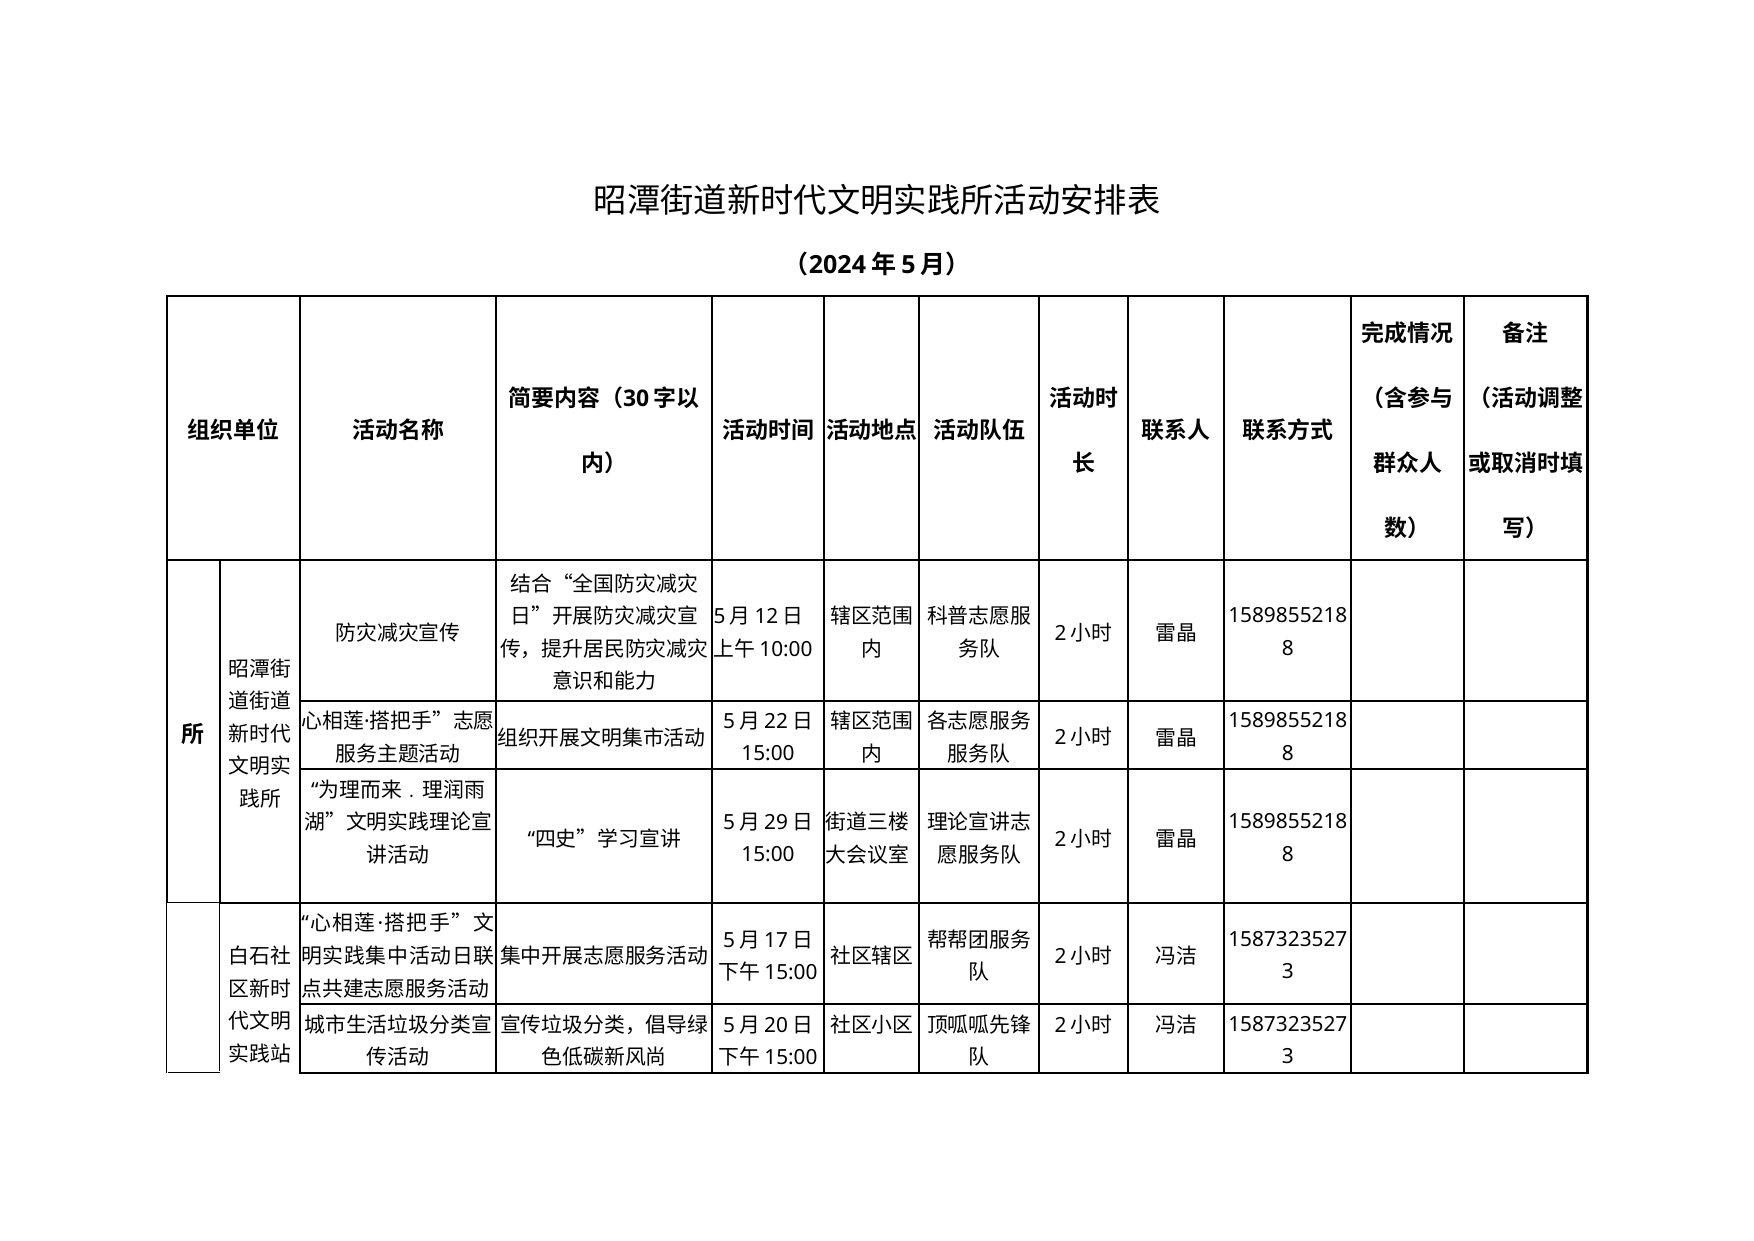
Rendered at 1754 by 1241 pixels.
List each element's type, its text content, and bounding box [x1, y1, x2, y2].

table_cell 社区辖区 [825, 904, 918, 1003]
table_cell 冯洁 [1129, 904, 1223, 1003]
table_header 活动时间 [713, 297, 823, 559]
table_cell “心相莲·搭把手”文明实践集中活动日联点共建志愿服务活动 [301, 904, 495, 1003]
table_cell 2小时 [1040, 702, 1127, 768]
table_cell [1352, 904, 1463, 1003]
table_cell 宣传垃圾分类，倡导绿色低碳新风尚 [497, 1005, 711, 1072]
table_cell “四史”学习宣讲 [497, 770, 711, 902]
table_cell 帮帮团服务队 [920, 904, 1038, 1003]
table_cell 冯洁 [1129, 1005, 1223, 1072]
table_cell [1465, 770, 1586, 902]
table_cell 2小时 [1040, 904, 1127, 1003]
table_cell [1352, 1005, 1463, 1072]
table_cell 15898552188 [1225, 770, 1350, 902]
table_cell [1352, 770, 1463, 902]
table_cell [1352, 702, 1463, 768]
table_cell 雷晶 [1129, 702, 1223, 768]
table_cell [1465, 904, 1586, 1003]
table_header 活动时长 [1040, 297, 1127, 559]
table_cell 集中开展志愿服务活动 [497, 904, 711, 1003]
table_cell 结合“全国防灾减灾日”开展防灾减灾宣传，提升居民防灾减灾意识和能力 [497, 561, 711, 700]
table_cell [1352, 561, 1463, 700]
table_cell 15898552188 [1225, 702, 1350, 768]
table_cell 街道三楼大会议室 [825, 770, 918, 902]
table_cell 辖区范围内 [825, 702, 918, 768]
table_cell 白石社区新时代文明实践站 [220, 904, 299, 1072]
table_cell [1465, 702, 1586, 768]
table_header 联系方式 [1225, 297, 1350, 559]
table_cell 5月12日上午10:00 [713, 561, 823, 700]
table_cell 15898552188 [1225, 561, 1350, 700]
table_cell 15873235273 [1225, 904, 1350, 1003]
table_cell 5月29日15:00 [713, 770, 823, 902]
table_cell 2小时 [1040, 770, 1127, 902]
table_cell 5月20日 下午15:00 [713, 1005, 823, 1072]
text （2024年5月） [187, 230, 1566, 295]
table_cell 2小时 [1040, 561, 1127, 700]
table_cell 各志愿服务服务队 [920, 702, 1038, 768]
table_cell 5月17日 下午15:00 [713, 904, 823, 1003]
table_cell 5月22日15:00 [713, 702, 823, 768]
table_header 活动名称 [301, 297, 495, 559]
table_header 完成情况 （含参与群众人数） [1352, 297, 1463, 559]
table_cell 辖区范围内 [825, 561, 918, 700]
text 昭潭街道新时代文明实践所活动安排表 [187, 165, 1566, 230]
table_cell 所 [168, 561, 219, 902]
table_cell 顶呱呱先锋队 [920, 1005, 1038, 1072]
table_header 备注 （活动调整或取消时填写） [1465, 297, 1586, 559]
table_cell 防灾减灾宣传 [301, 561, 495, 700]
table_cell 组织开展文明集市活动 [497, 702, 711, 768]
table_header 联系人 [1129, 297, 1223, 559]
table_cell [1465, 561, 1586, 700]
table_cell 站 站 站 站 [167, 903, 220, 1072]
table_cell 社区小区 [825, 1005, 918, 1072]
table_cell 科普志愿服务队 [920, 561, 1038, 700]
table_cell 雷晶 [1129, 561, 1223, 700]
table_header 活动队伍 [920, 297, 1038, 559]
table_cell 昭潭街道街道新时代文明实践所 [221, 561, 299, 902]
table_cell “为理而来﹒理润雨湖”文明实践理论宣讲活动 [301, 770, 495, 902]
table_cell 雷晶 [1129, 770, 1223, 902]
table_header 简要内容（30字以内） [497, 297, 711, 559]
table_header 组织单位 [168, 297, 299, 559]
table_cell 2小时 [1040, 1005, 1127, 1072]
table_cell 城市生活垃圾分类宣传活动 [301, 1005, 495, 1072]
table_cell 15873235273 [1225, 1005, 1350, 1072]
table_cell 心相莲·搭把手”志愿服务主题活动 [301, 702, 495, 768]
table_header 活动地点 [825, 297, 918, 559]
table_cell [1465, 1005, 1586, 1072]
table_cell 理论宣讲志愿服务队 [920, 770, 1038, 902]
